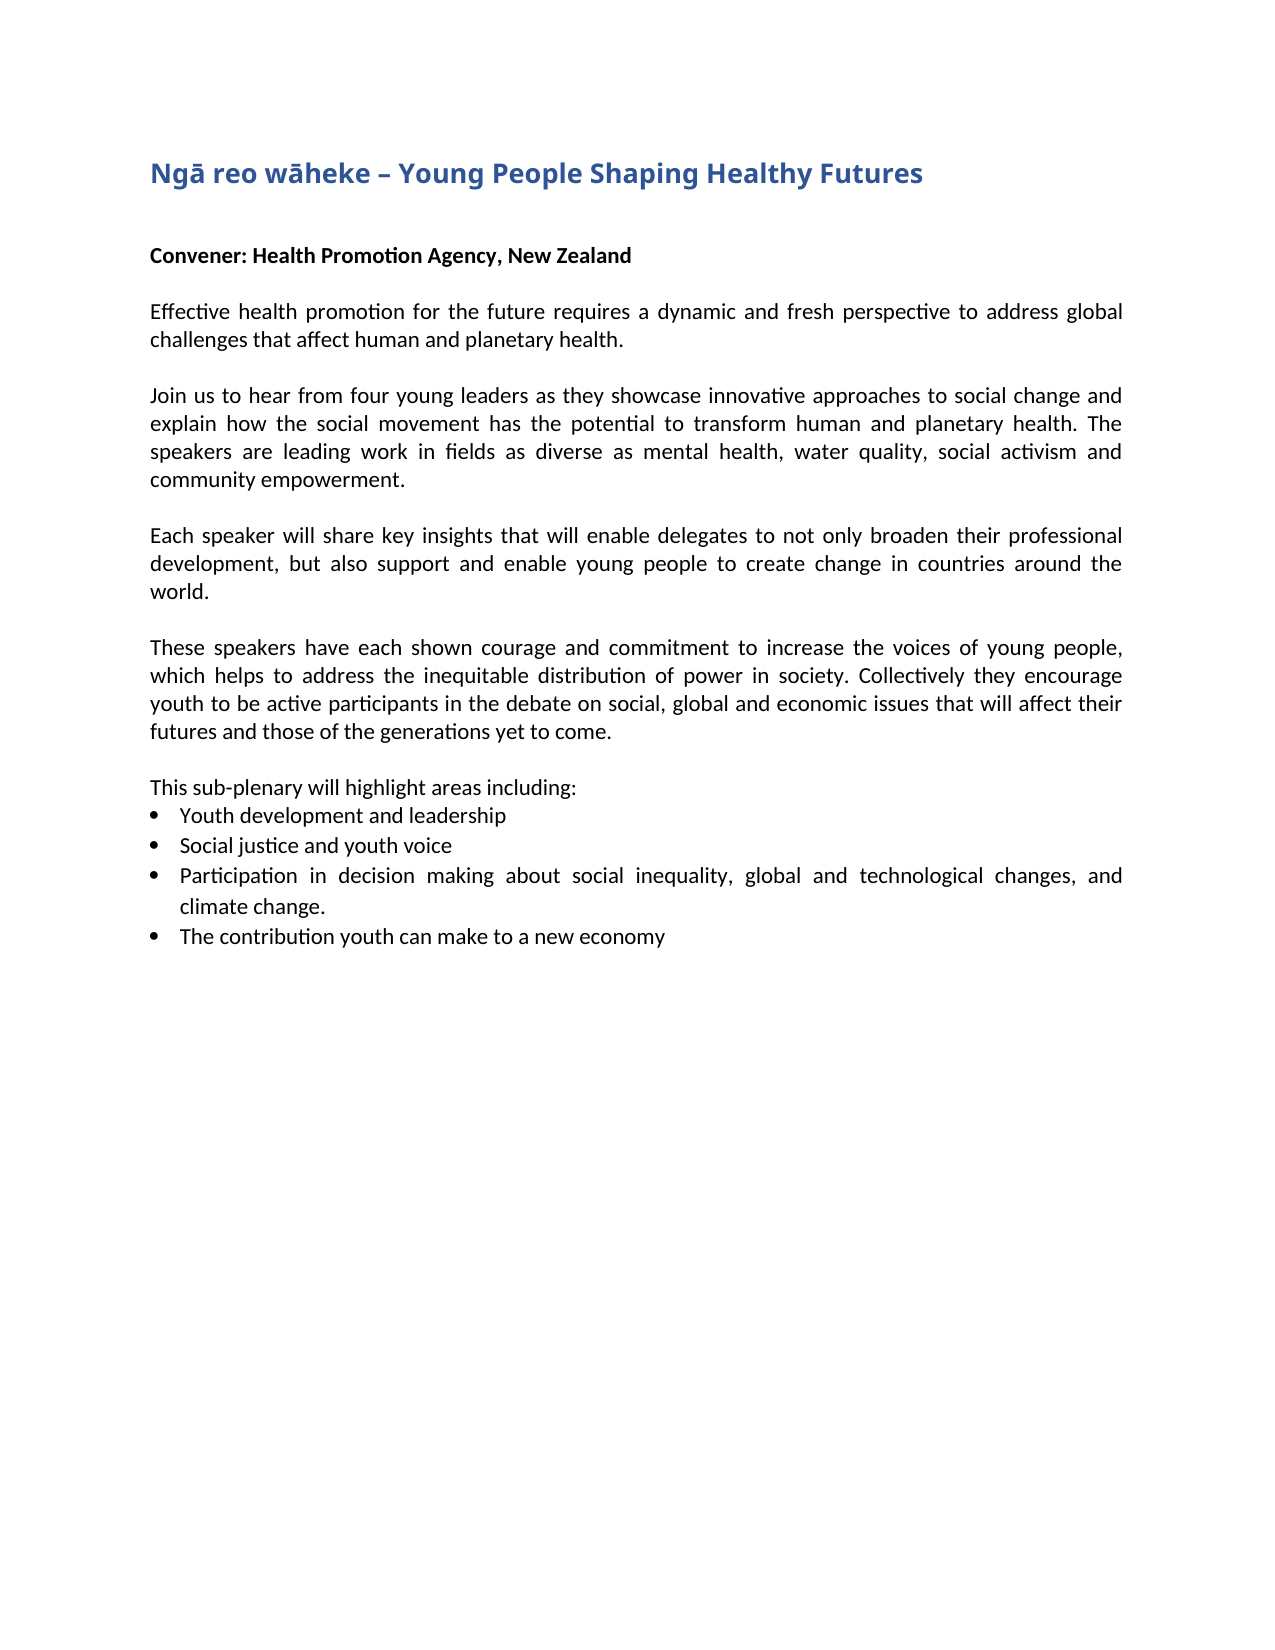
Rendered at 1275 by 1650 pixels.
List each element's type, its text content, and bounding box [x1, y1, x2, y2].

text Effective health promotion for the future requires a dynamic and fresh perspective to address global challenges that affect human and planetary health. [150, 297, 1125, 353]
text Convener: Health Promotion Agency, New Zealand [150, 241, 1125, 269]
list Social justice and youth voice [150, 831, 1125, 859]
text These speakers have each shown courage and commitment to increase the voices of young people, which helps to address the inequitable distribution of power in society. Collectively they encourage youth to be active participants in the debate on social, global and economic issues that will affect their futures and those of the generations yet to come. [150, 633, 1125, 745]
list Youth development and leadership [150, 801, 1125, 829]
list Participation in decision making about social inequality, global and technological changes, and climate change. [150, 862, 1125, 920]
list The contribution youth can make to a new economy [150, 922, 1125, 950]
text Join us to hear from four young leaders as they showcase innovative approaches to social change and explain how the social movement has the potential to transform human and planetary health. The speakers are leading work in fields as diverse as mental health, water quality, social activism and community empowerment. [150, 381, 1125, 493]
subtitle Ngā reo wāheke – Young People Shaping Healthy Futures [150, 154, 1125, 191]
text This sub-plenary will highlight areas including: [150, 773, 1125, 801]
text Each speaker will share key insights that will enable delegates to not only broaden their professional development, but also support and enable young people to create change in countries around the world. [150, 521, 1125, 605]
